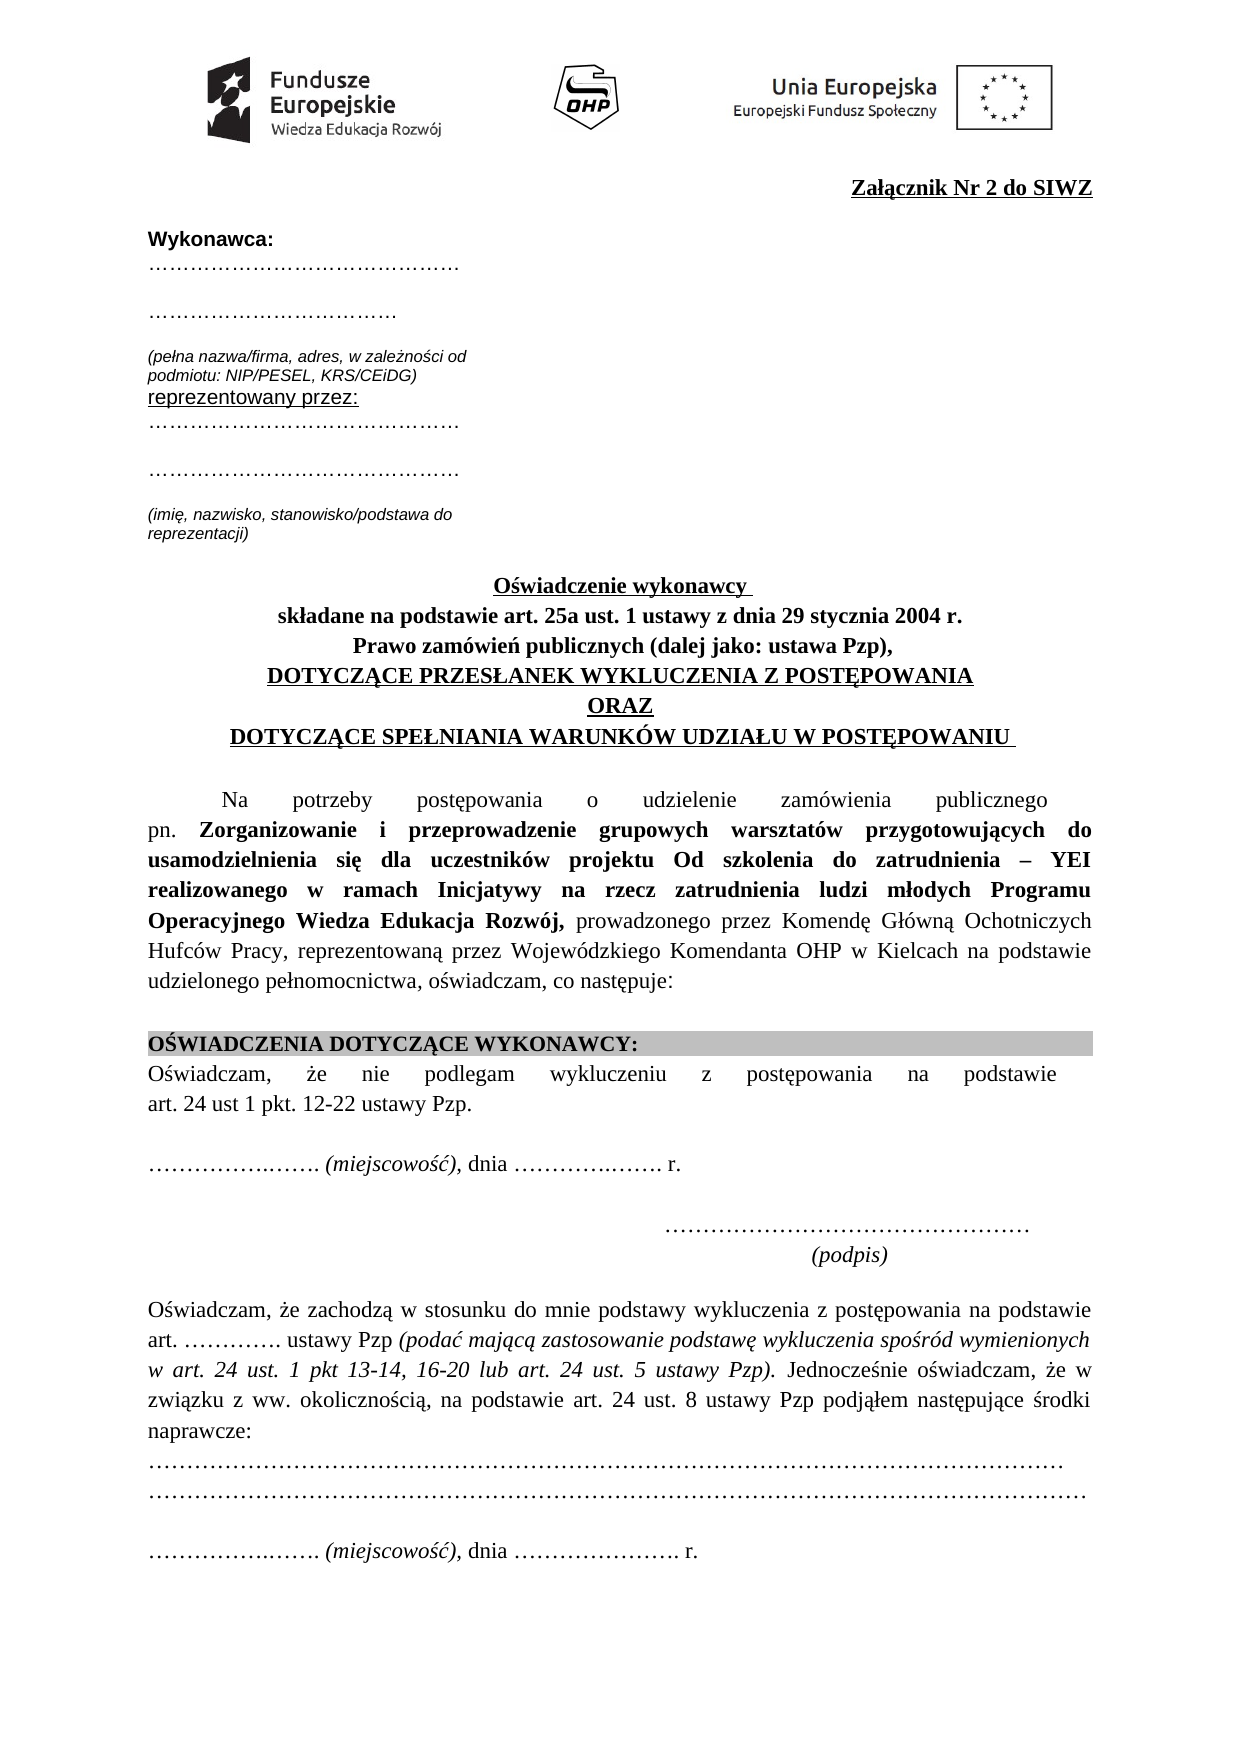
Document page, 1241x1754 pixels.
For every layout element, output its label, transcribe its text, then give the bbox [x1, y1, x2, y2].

text Wykonawca: [148, 227, 1093, 251]
text (imię, nazwisko, stanowisko/podstawa do reprezentacji) [148, 504, 472, 543]
text (pełna nazwa/firma, adres, w zależności od podmiotu: NIP/PESEL, KRS/CEiDG) [148, 346, 472, 385]
picture [715, 46, 1072, 149]
text …………….……. (miejscowość), dnia …………………. r. [148, 1537, 1093, 1564]
picture [551, 64, 620, 132]
text reprezentowany przez: [148, 385, 1093, 409]
text DOTYCZĄCE PRZESŁANEK WYKLUCZENIA Z POSTĘPOWANIA [148, 662, 1093, 689]
text Na potrzeby postępowania o udzielenie zamówienia publicznego pn. Zorganizowanie i przeprowadzenie grupowych warsztatów przygotowujących do usamodzielnienia się dla uczestników projektu Od szkolenia do zatrudnienia – YEI realizowanego w ramach Inicjatywy na rzecz zatrudnienia ludzi młodych Programu Operacyjnego Wiedza Edukacja Rozwój, prowadzonego przez Komendę Główną Ochotniczych Hufców Pracy, reprezentowaną przez Wojewódzkiego Komendanta OHP w Kielcach na podstawie udzielonego pełnomocnictwa, oświadczam, co następuje: [148, 786, 1093, 994]
text Prawo zamówień publicznych (dalej jako: ustawa Pzp), [148, 632, 1093, 658]
text …………………………………………………………………………………………………………… [148, 1477, 1093, 1503]
text ORAZ [148, 692, 1093, 719]
text OŚWIADCZENIA DOTYCZĄCE WYKONAWCY: [148, 1031, 1093, 1056]
text ……………………………………………………………………… [148, 251, 472, 322]
text Oświadczam, że zachodzą w stosunku do mnie podstawy wykluczenia z postępowania na podstawie art. …………. ustawy Pzp (podać mającą zastosowanie podstawę wykluczenia spośród wymienionych w art. 24 ust. 1 pkt 13-14, 16-20 lub art. 24 ust. 5 ustawy Pzp). Jednocześnie oświadczam, że w związku z ww. okolicznością, na podstawie art. 24 ust. 8 ustawy Pzp podjąłem następujące środki naprawcze: ………………………………………………………………………………………………………… [148, 1296, 1093, 1473]
picture [172, 35, 481, 172]
text Załącznik Nr 2 do SIWZ [148, 174, 1093, 200]
text ……………………………………………………………………………… [148, 409, 472, 481]
text składane na podstawie art. 25a ust. 1 ustawy z dnia 29 stycznia 2004 r. [148, 602, 1093, 628]
text …………….……. (miejscowość), dnia ………….……. r. [148, 1150, 1093, 1177]
text DOTYCZĄCE SPEŁNIANIA WARUNKÓW UDZIAŁU W POSTĘPOWANIU [148, 723, 1093, 749]
text Oświadczenie wykonawcy [148, 572, 1093, 598]
text ………………………………………… [148, 1211, 1093, 1237]
list Oświadczam, że nie podlegam wykluczeniu z postępowania na podstawie art. 24 ust 1 pkt. 12-22 ustawy Pzp. [148, 1059, 1093, 1116]
text (podpis) [738, 1241, 1093, 1267]
